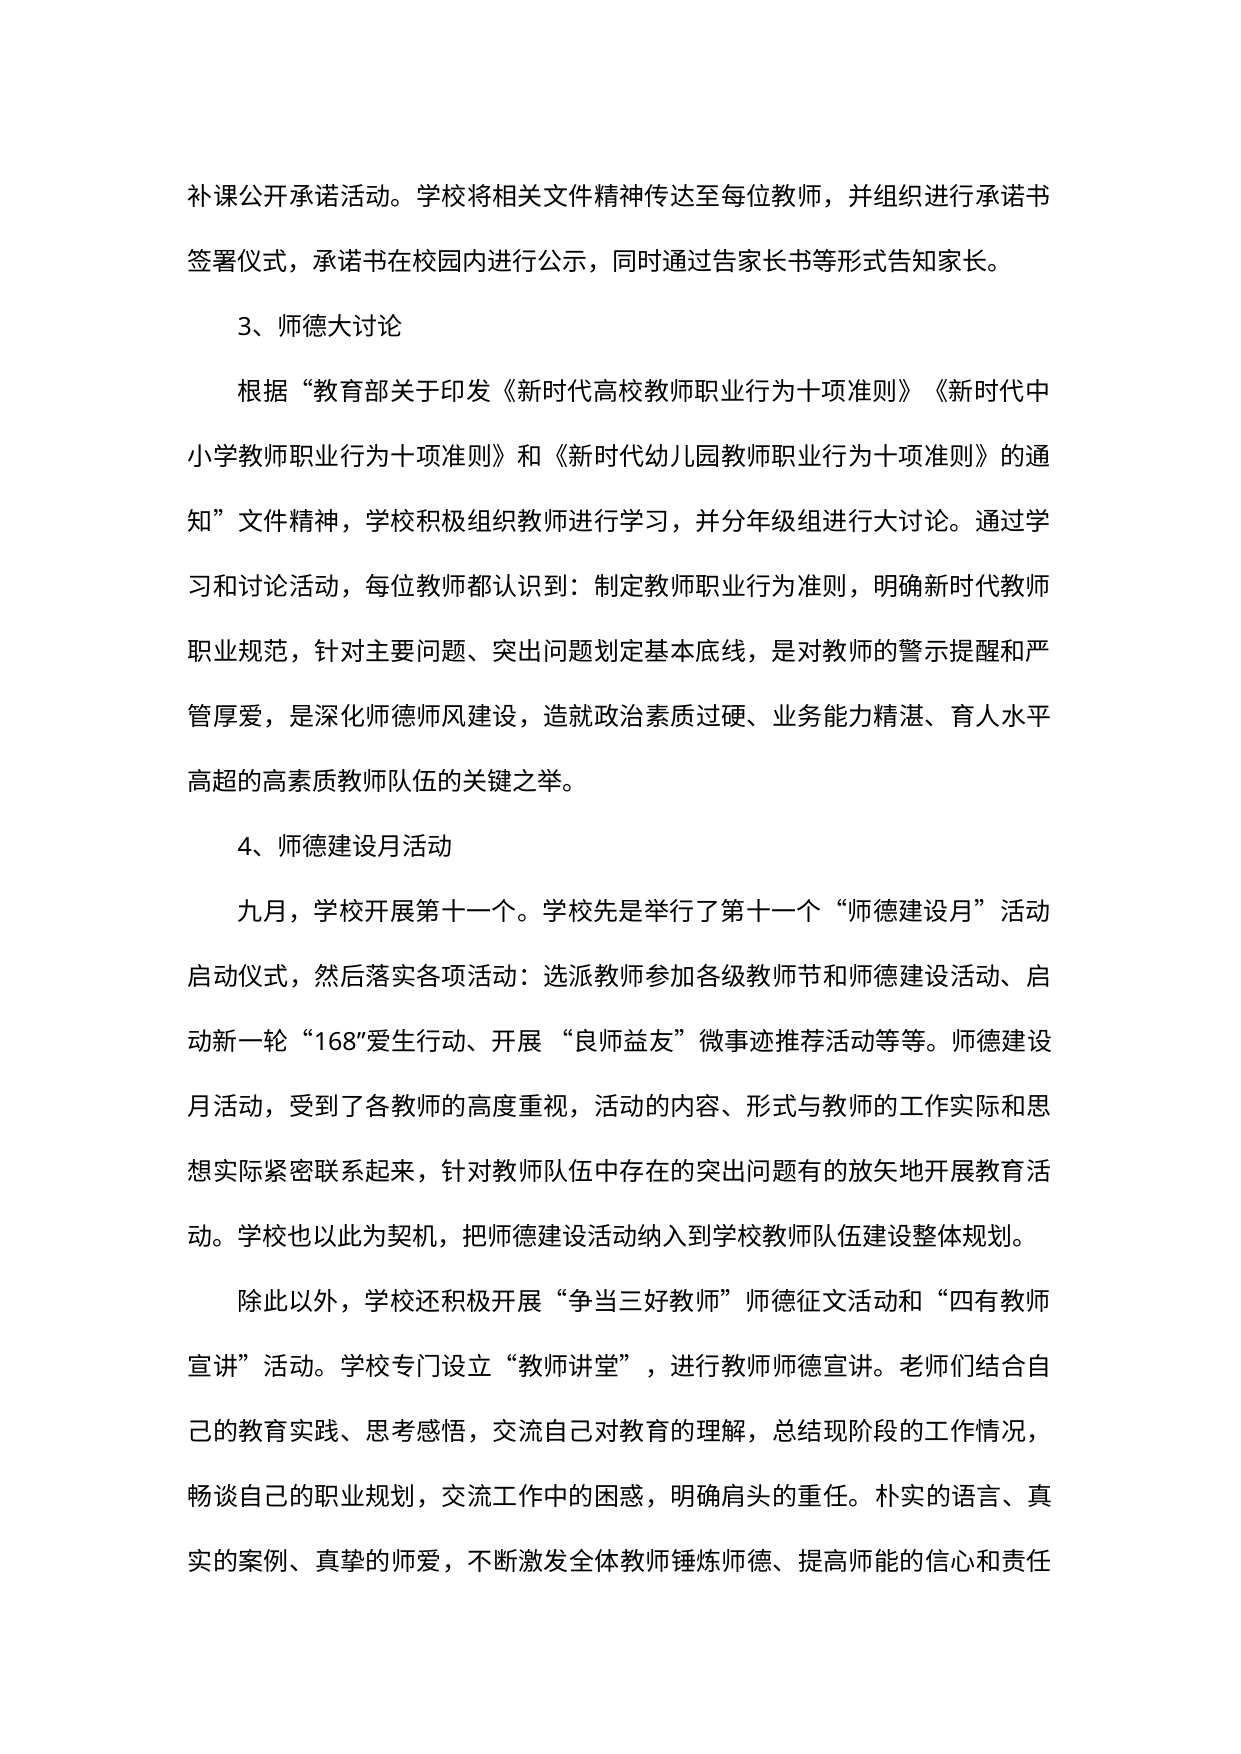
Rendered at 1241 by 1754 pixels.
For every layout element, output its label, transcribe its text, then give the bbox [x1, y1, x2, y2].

text 九月，学校开展第十一个。学校先是举行了第十一个“师德建设月”活动启动仪式，然后落实各项活动：选派教师参加各级教师节和师德建设活动、启动新一轮“168”爱生行动、开展 “良师益友”微事迹推荐活动等等。师德建设月活动，受到了各教师的高度重视，活动的内容、形式与教师的工作实际和思想实际紧密联系起来，针对教师队伍中存在的突出问题有的放矢地开展教育活动。学校也以此为契机，把师德建设活动纳入到学校教师队伍建设整体规划。 [187, 877, 1053, 1267]
text 4、师德建设月活动 [187, 812, 1053, 877]
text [187, 1267, 1053, 1592]
text 3、师德大讨论 [187, 292, 1053, 357]
text 根据“教育部关于印发《新时代高校教师职业行为十项准则》《新时代中小学教师职业行为十项准则》和《新时代幼儿园教师职业行为十项准则》的通知”文件精神，学校积极组织教师进行学习，并分年级组进行大讨论。通过学习和讨论活动，每位教师都认识到：制定教师职业行为准则，明确新时代教师职业规范，针对主要问题、突出问题划定基本底线，是对教师的警示提醒和严管厚爱，是深化师德师风建设，造就政治素质过硬、业务能力精湛、育人水平高超的高素质教师队伍的关键之举。 [187, 357, 1053, 812]
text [187, 162, 1053, 292]
